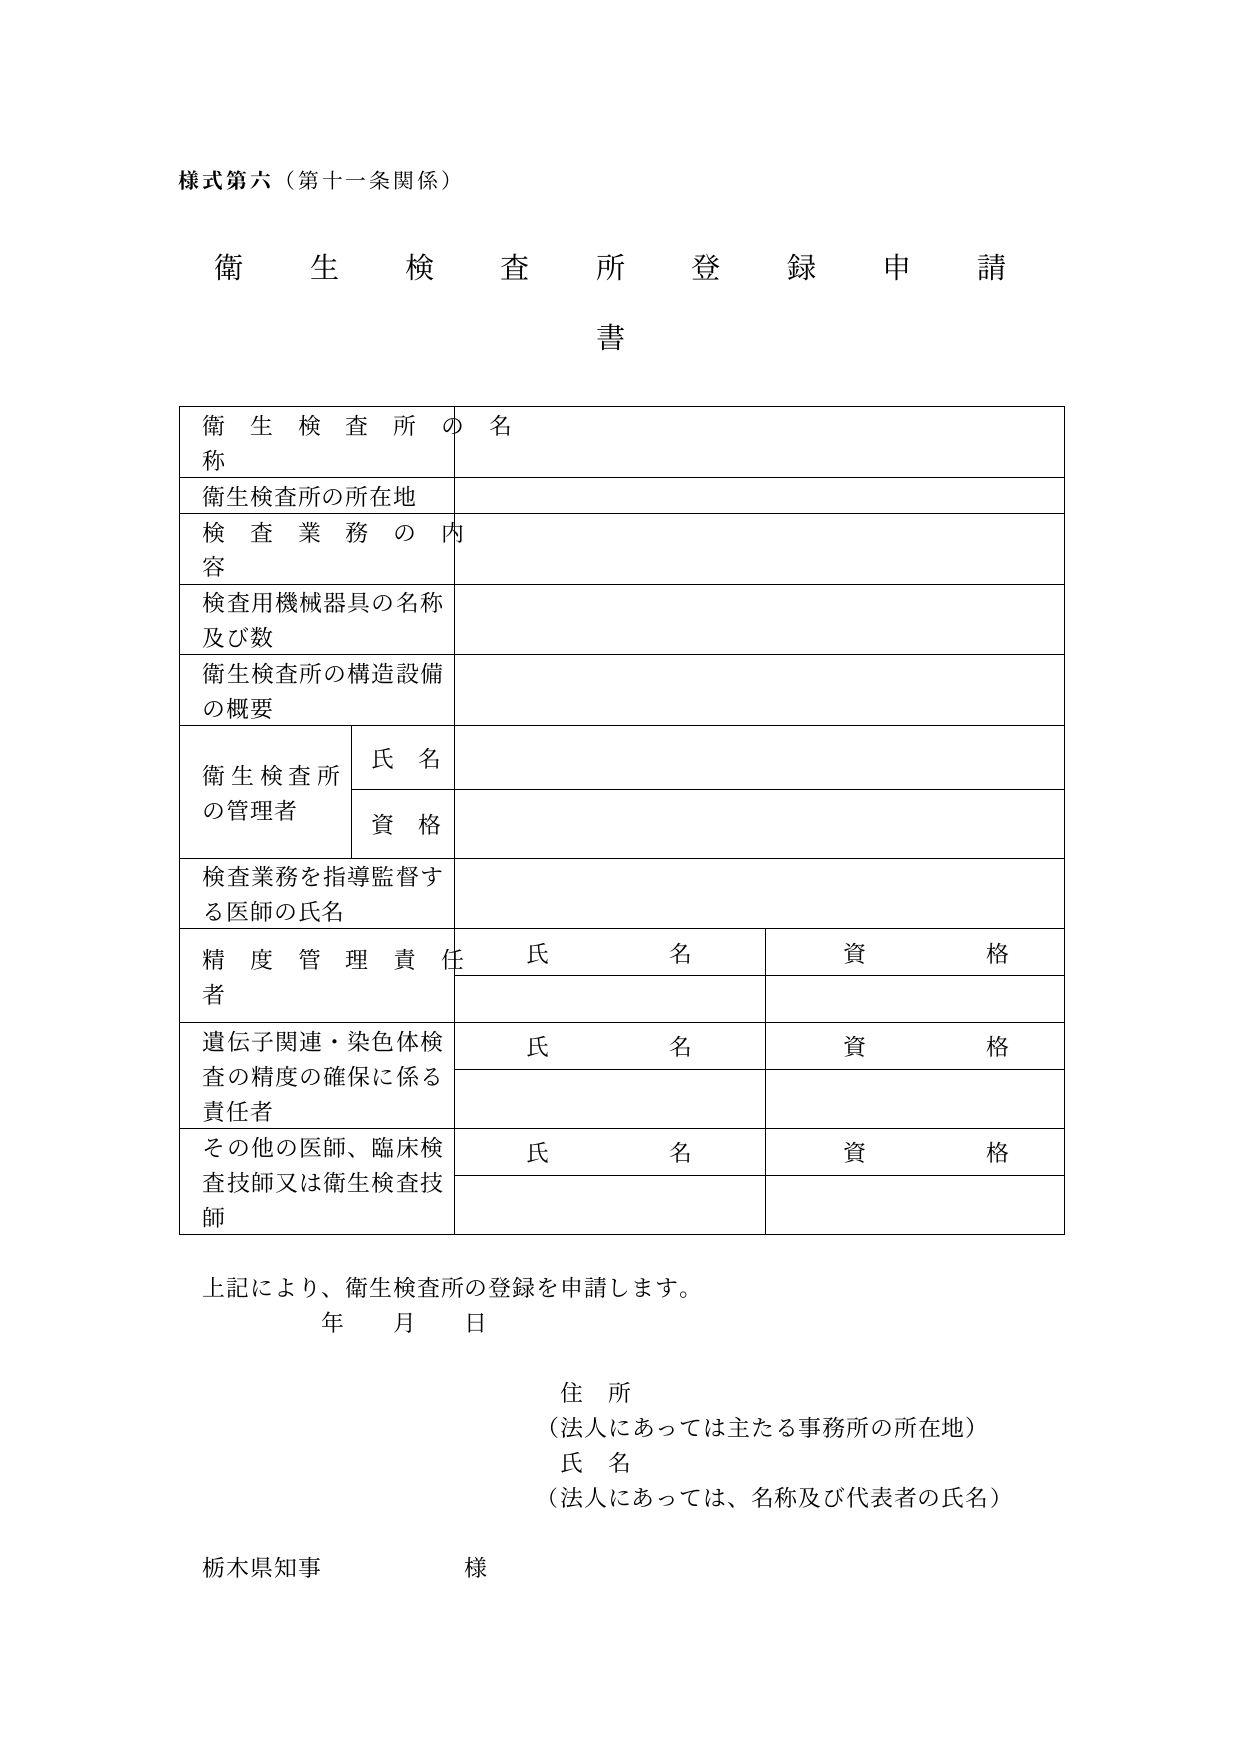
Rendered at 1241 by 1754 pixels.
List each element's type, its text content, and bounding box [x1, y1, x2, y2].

table_cell 衛生検査所の管理者 [180, 726, 351, 857]
table_cell [455, 1070, 765, 1128]
table_cell [455, 859, 1064, 928]
table_cell 資 格 [352, 790, 454, 857]
table_cell [766, 976, 1064, 1022]
table_cell 資 格 [766, 1023, 1064, 1069]
table_cell [455, 514, 1064, 583]
text 年 月 日 [179, 1304, 1061, 1339]
table_cell [455, 1176, 765, 1233]
text 氏 名 [179, 1444, 1061, 1479]
text （法人にあっては主たる事務所の所在地） [179, 1409, 1061, 1444]
table_cell 氏 名 [352, 726, 454, 789]
table_cell 衛生検査所の構造設備の概要 [180, 655, 454, 725]
table_cell 氏 名 [455, 1023, 765, 1069]
table_cell 氏 名 [455, 1129, 765, 1175]
table_cell 検査業務の内容 [180, 514, 454, 583]
table_cell [455, 976, 765, 1022]
text 栃木県知事 様 [179, 1549, 1061, 1583]
table_cell [455, 790, 1064, 857]
table_cell 遺伝子関連・染色体検査の精度の確保に係る責任者 [180, 1023, 454, 1128]
table_cell 衛生検査所の所在地 [180, 478, 454, 513]
table_cell 検査業務を指導監督する医師の氏名 [180, 859, 454, 928]
table_cell [455, 585, 1064, 654]
text 住 所 [179, 1374, 1061, 1409]
table_cell 資 格 [766, 929, 1064, 975]
table_cell 精度管理責任者 [180, 929, 454, 1022]
table_cell 氏 名 [455, 929, 765, 975]
table_cell その他の医師、臨床検査技師又は衛生検査技師 [180, 1129, 454, 1233]
table_cell [455, 655, 1064, 725]
table_cell 資 格 [766, 1129, 1064, 1175]
table_cell 検査用機械器具の名称及び数 [180, 585, 454, 654]
text 様式第六（第十一条関係） [179, 162, 1061, 196]
table_cell [766, 1176, 1064, 1233]
text 上記により、衛生検査所の登録を申請します。 [179, 1269, 1061, 1304]
table_cell [766, 1070, 1064, 1128]
table_header [455, 407, 1064, 477]
table_cell [455, 478, 1064, 513]
table_header 衛生検査所の名称 [180, 407, 454, 477]
text 衛 生 検 査 所 登 録 申 請 書 [179, 231, 1061, 371]
text （法人にあっては、名称及び代表者の氏名） [179, 1479, 1061, 1514]
table_cell [455, 726, 1064, 789]
